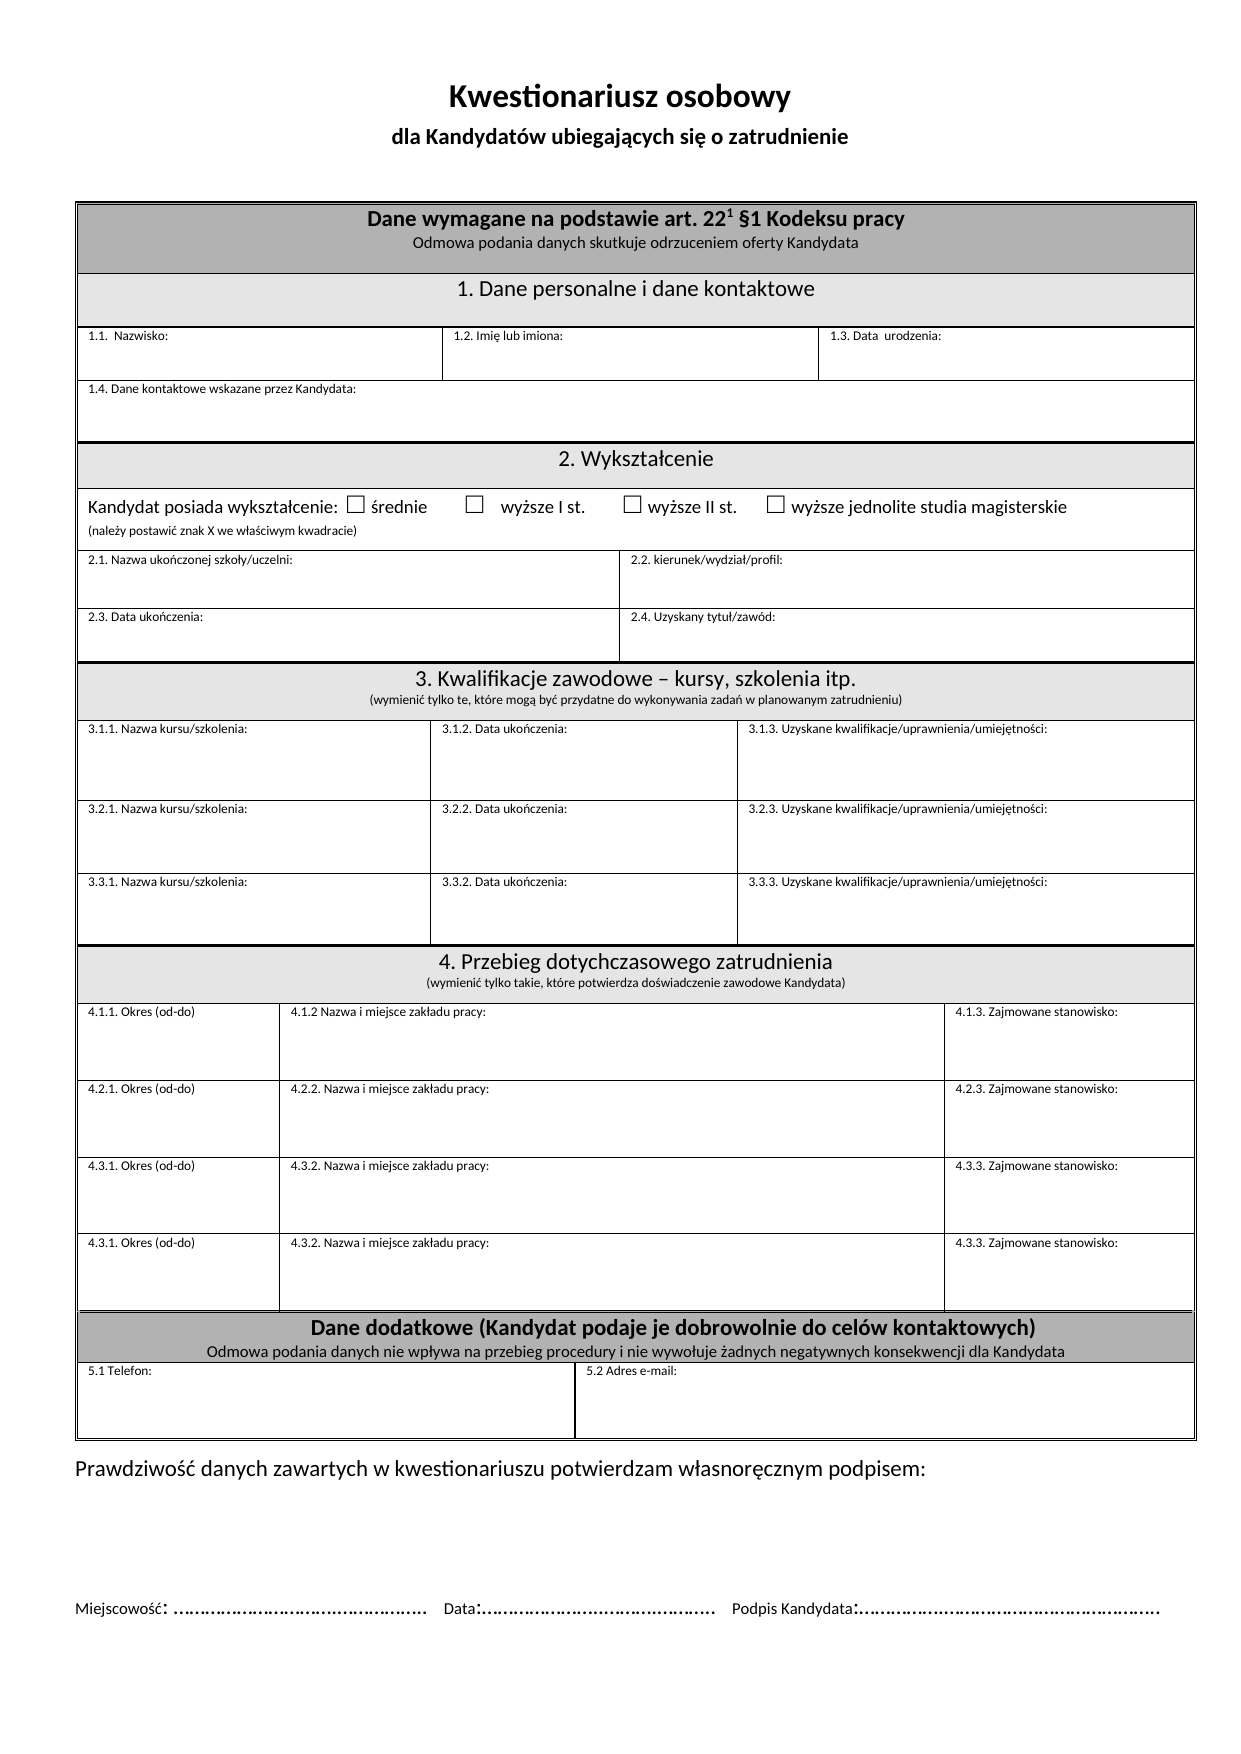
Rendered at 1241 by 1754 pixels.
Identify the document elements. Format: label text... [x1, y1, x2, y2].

table_cell 1.3. Data urodzenia: [819, 328, 1194, 379]
table_cell 1.2. Imię lub imiona: [443, 328, 818, 379]
table_cell 4.3.1. Okres (od-do) [78, 1158, 279, 1233]
table_cell 3.3.2. Data ukończenia: [431, 874, 737, 944]
table_cell 1.4. Dane kontaktowe wskazane przez Kandydata: [78, 381, 1194, 441]
table_cell 3.3.3. Uzyskane kwalifikacje/uprawnienia/umiejętności: [738, 874, 1194, 944]
table_cell 4.3.2. Nazwa i miejsce zakładu pracy: [280, 1158, 944, 1233]
table_cell 4.2.3. Zajmowane stanowisko: [945, 1081, 1194, 1157]
table_cell 3.2.2. Data ukończenia: [431, 801, 737, 873]
table_cell 4.1.1. Okres (od-do) [78, 1004, 279, 1080]
table_cell 3. Kwalifikacje zawodowe – kursy, szkolenia itp. (wymienić tylko te, które mogą być przydatne do wykonywania zadań w planowanym zatrudnieniu) [78, 664, 1194, 720]
text dla Kandydatów ubiegających się o zatrudnienie [75, 122, 1165, 150]
table_cell Dane dodatkowe (Kandydat podaje je dobrowolnie do celów kontaktowych) Odmowa podania danych nie wpływa na przebieg procedury i nie wywołuje żadnych negatywnych konsekwencji dla Kandydata [77, 1310, 1195, 1362]
table_cell 2.1. Nazwa ukończonej szkoły/uczelni: [78, 551, 619, 607]
table_cell 3.3.1. Nazwa kursu/szkolenia: [78, 874, 430, 944]
table_cell 4.1.3. Zajmowane stanowisko: [945, 1004, 1194, 1080]
table_cell 4.3.3. Zajmowane stanowisko: [945, 1234, 1194, 1310]
text Prawdziwość danych zawartych w kwestionariuszu potwierdzam własnoręcznym podpisem: [75, 1454, 1165, 1482]
text Miejscowość: ………………………….…………….. Data:…………………..……….……….. Podpis Kandydata:…………….………………………………….. [75, 1592, 1165, 1620]
table_cell 4.2.2. Nazwa i miejsce zakładu pracy: [280, 1081, 944, 1157]
table_cell 2. Wykształcenie [78, 444, 1194, 488]
table_cell 3.1.3. Uzyskane kwalifikacje/uprawnienia/umiejętności: [738, 721, 1194, 799]
table_cell 5.1 Telefon: [78, 1363, 574, 1438]
table_header Dane wymagane na podstawie art. 221 §1 Kodeksu pracy Odmowa podania danych skutkuje odrzuceniem oferty Kandydata [78, 205, 1194, 273]
table_cell Kandydat posiada wykształcenie: □ średnie □ wyższe I st. □ wyższe II st. □ wyższe jednolite studia magisterskie (należy postawić znak X we właściwym kwadracie) [78, 489, 1194, 550]
table_cell 5.2 Adres e-mail: [576, 1363, 1194, 1438]
table_cell 2.3. Data ukończenia: [78, 609, 619, 661]
table_cell 3.2.1. Nazwa kursu/szkolenia: [78, 801, 430, 873]
text Kwestionariusz osobowy [75, 75, 1165, 116]
table_cell 4. Przebieg dotychczasowego zatrudnienia (wymienić tylko takie, które potwierdza doświadczenie zawodowe Kandydata) [78, 947, 1194, 1003]
table_cell 4.2.1. Okres (od-do) [78, 1081, 279, 1157]
table_cell 4.3.3. Zajmowane stanowisko: [945, 1158, 1194, 1233]
table_cell 4.3.1. Okres (od-do) [78, 1234, 279, 1310]
table_cell 3.1.2. Data ukończenia: [431, 721, 737, 799]
table_cell 4.1.2 Nazwa i miejsce zakładu pracy: [280, 1004, 944, 1080]
table_cell 2.4. Uzyskany tytuł/zawód: [620, 609, 1194, 661]
table_cell 1. Dane personalne i dane kontaktowe [78, 274, 1194, 326]
table_cell 1.1. Nazwisko: [78, 328, 442, 379]
table_cell 2.2. kierunek/wydział/profil: [620, 551, 1194, 607]
table_cell 3.1.1. Nazwa kursu/szkolenia: [78, 721, 430, 799]
table_cell 4.3.2. Nazwa i miejsce zakładu pracy: [280, 1234, 944, 1310]
table_cell 3.2.3. Uzyskane kwalifikacje/uprawnienia/umiejętności: [738, 801, 1194, 873]
